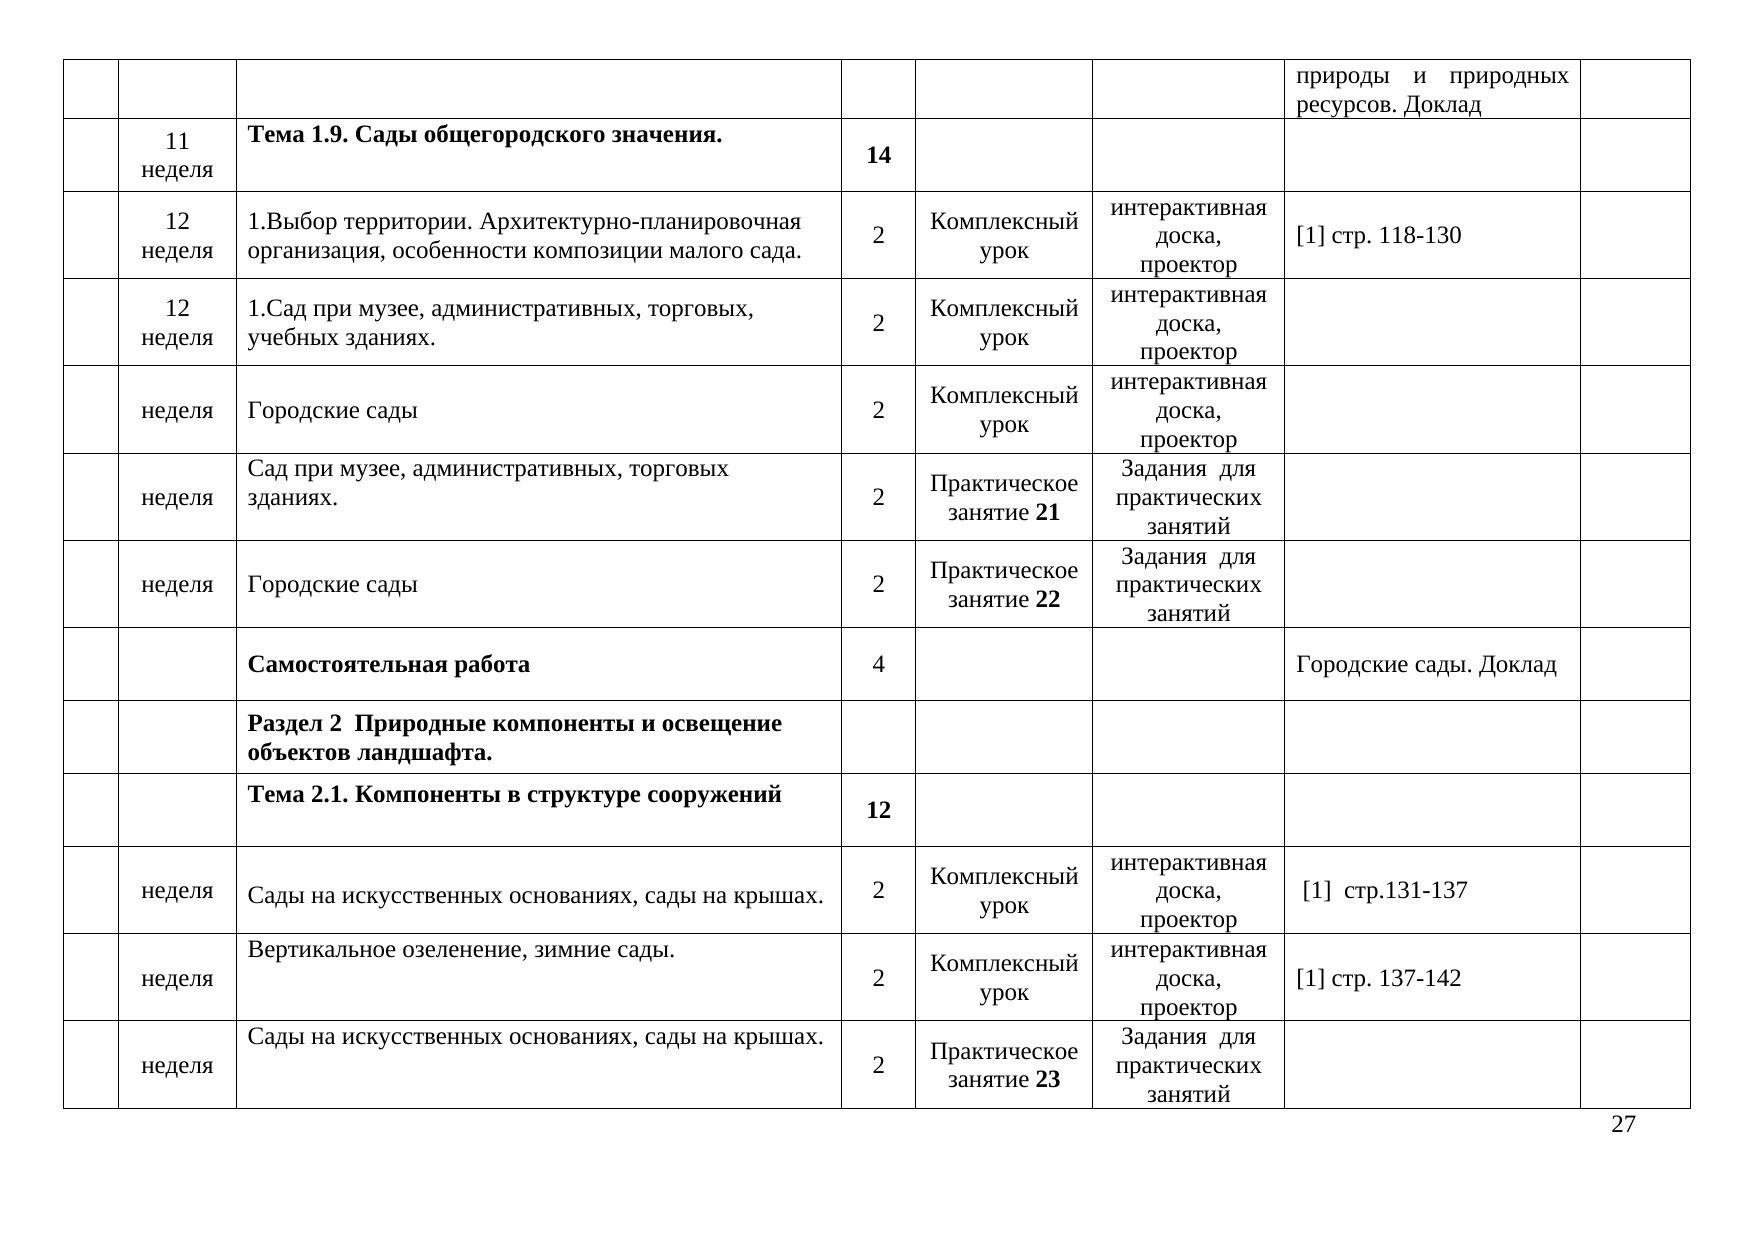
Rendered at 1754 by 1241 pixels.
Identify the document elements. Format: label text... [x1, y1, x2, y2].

table_cell [1581, 934, 1690, 1020]
table_cell [1093, 60, 1284, 118]
table_cell [1093, 119, 1284, 191]
table_cell [1285, 454, 1580, 540]
table_cell [1285, 1021, 1580, 1108]
table_cell [64, 454, 118, 540]
table_cell Тема 1.9. Сады общегородского значения. [237, 119, 841, 191]
table_cell Задания для практических занятий [1093, 454, 1284, 540]
table_cell [64, 701, 118, 773]
table_cell неделя [119, 934, 236, 1020]
table_cell [1] стр. 137-142 [1285, 934, 1580, 1020]
table_cell [916, 60, 1092, 118]
table_cell Сады на искусственных основаниях, сады на крышах. [237, 847, 841, 933]
table_cell [1581, 628, 1690, 700]
table_cell 2 [842, 454, 915, 540]
table_cell [1581, 774, 1690, 846]
table_cell [842, 701, 915, 773]
table_cell [64, 60, 118, 118]
table_cell Городские сады [237, 366, 841, 452]
table_cell 1.Выбор территории. Архитектурно-планировочная организация, особенности композиции малого сада. [237, 192, 841, 278]
table_cell [64, 366, 118, 452]
table_cell Раздел 2 Природные компоненты и освещение объектов ландшафта. [237, 701, 841, 773]
table_cell Самостоятельная работа [237, 628, 841, 700]
table_cell [1285, 701, 1580, 773]
table_cell Комплексный урок [916, 192, 1092, 278]
table_cell 2 [842, 541, 915, 627]
table_cell [64, 1021, 118, 1108]
table_cell [1093, 628, 1284, 700]
table_cell 2 [842, 366, 915, 452]
table_cell [1581, 366, 1690, 452]
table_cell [1285, 60, 1580, 118]
table_cell Вертикальное озеленение, зимние сады. [237, 934, 841, 1020]
table_cell [1285, 541, 1580, 627]
table_cell 14 [842, 119, 915, 191]
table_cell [1093, 1021, 1284, 1108]
table_cell [1285, 774, 1580, 846]
table_cell [1581, 279, 1690, 365]
table_cell 12 [842, 774, 915, 846]
table_cell [1093, 701, 1284, 773]
table_cell 2 [842, 192, 915, 278]
table_cell [64, 192, 118, 278]
table_cell Практическое занятие 22 [916, 541, 1092, 627]
table_cell [119, 628, 236, 700]
table_cell [1] стр.131-137 [1285, 847, 1580, 933]
table_cell [1581, 701, 1690, 773]
table_cell интерактивная доска, проектор [1093, 279, 1284, 365]
table_cell [1093, 774, 1284, 846]
table_cell 2 [842, 847, 915, 933]
table_cell [1581, 192, 1690, 278]
table_cell Сады на искусственных основаниях, сады на крышах. [237, 1021, 841, 1108]
table_cell [916, 774, 1092, 846]
table_cell [1581, 847, 1690, 933]
table_cell [1581, 454, 1690, 540]
table_cell [119, 774, 236, 846]
table_cell [1581, 119, 1690, 191]
table_cell Тема 2.1. Компоненты в структуре сооружений [237, 774, 841, 846]
table_cell Задания для практических занятий [1093, 541, 1284, 627]
table_cell [119, 701, 236, 773]
table_cell [64, 541, 118, 627]
table_cell неделя [119, 454, 236, 540]
table_cell [64, 774, 118, 846]
table_cell 2 [842, 934, 915, 1020]
table_cell [1285, 366, 1580, 452]
table_cell Комплексный урок [916, 366, 1092, 452]
table_cell 2 [842, 1021, 915, 1108]
table_cell [916, 701, 1092, 773]
table_cell [119, 60, 236, 118]
table_cell неделя [119, 847, 236, 933]
table_cell 11 неделя [119, 119, 236, 191]
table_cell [237, 60, 841, 118]
table_cell 4 [842, 60, 915, 118]
table_cell [916, 628, 1092, 700]
table_cell 12 неделя [119, 192, 236, 278]
table_cell интерактивная доска, проектор [1093, 192, 1284, 278]
table_cell Практическое занятие 21 [916, 454, 1092, 540]
table_cell [64, 934, 118, 1020]
table_cell неделя [119, 1021, 236, 1108]
table_cell неделя [119, 366, 236, 452]
table_cell Комплексный урок [916, 847, 1092, 933]
table_cell [64, 847, 118, 933]
table_cell [1581, 1021, 1690, 1108]
table_cell [1581, 60, 1690, 118]
table_cell Городские сады. Доклад [1285, 628, 1580, 700]
table_cell 1.Сад при музее, административных, торговых, учебных зданиях. [237, 279, 841, 365]
table_cell [916, 119, 1092, 191]
table_cell интерактивная доска, проектор [1093, 934, 1284, 1020]
table_cell интерактивная доска, проектор [1093, 847, 1284, 933]
table_cell [64, 279, 118, 365]
table_cell 12 неделя [119, 279, 236, 365]
table_cell [1285, 119, 1580, 191]
table_cell Городские сады [237, 541, 841, 627]
table_cell 4 [842, 628, 915, 700]
table_cell [1] стр. 118-130 [1285, 192, 1580, 278]
table_cell Сад при музее, административных, торговых зданиях. [237, 454, 841, 540]
table_cell неделя [119, 541, 236, 627]
table_cell интерактивная доска, проектор [1093, 366, 1284, 452]
table_cell 2 [842, 279, 915, 365]
table_cell [64, 628, 118, 700]
table_cell Комплексный урок [916, 279, 1092, 365]
table_cell [64, 119, 118, 191]
table_cell [1285, 279, 1580, 365]
table_cell Комплексный урок [916, 934, 1092, 1020]
table_cell [1581, 541, 1690, 627]
table_cell Практическое занятие 23 [916, 1021, 1092, 1108]
